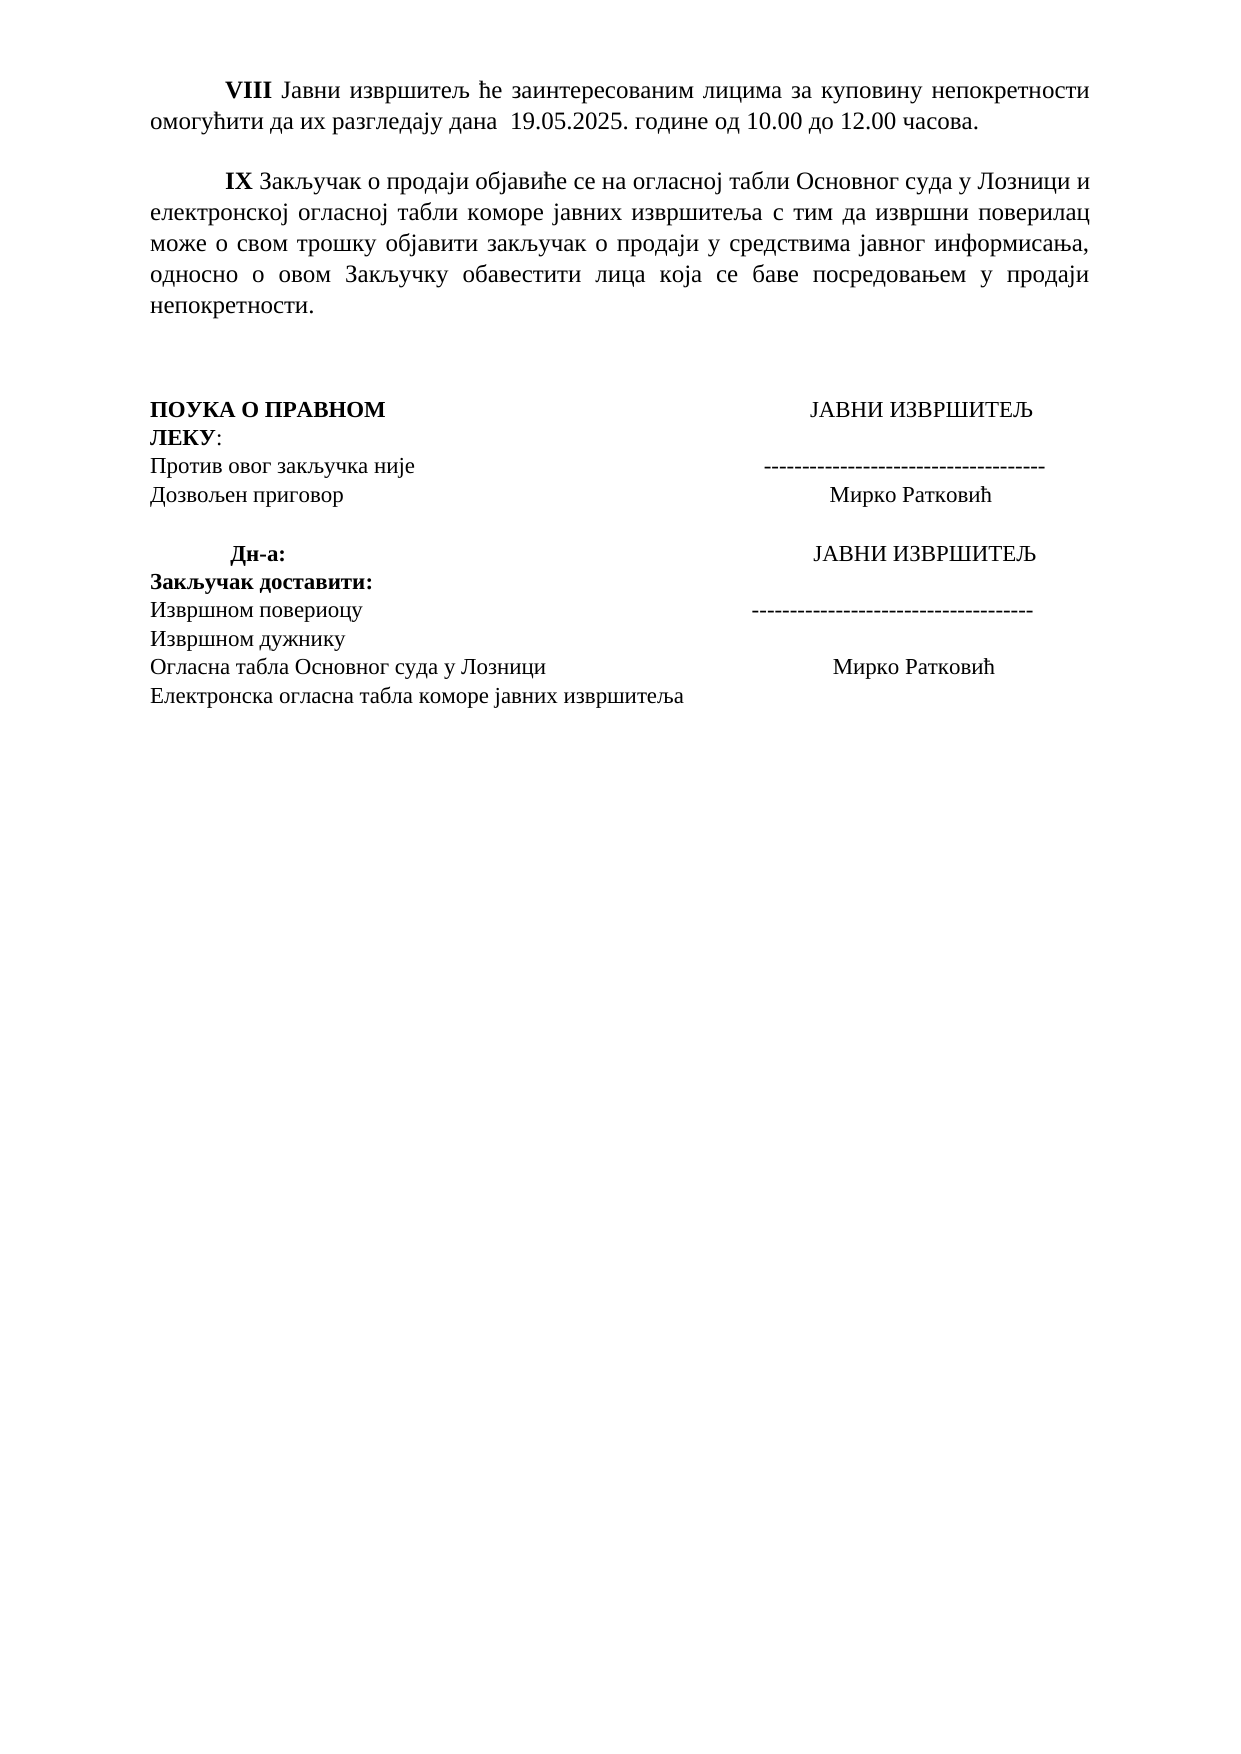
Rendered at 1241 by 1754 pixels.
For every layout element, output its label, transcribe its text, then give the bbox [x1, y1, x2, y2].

text Против овог закључка није ------------------------------------- [150, 453, 1090, 479]
text Електронска огласна табла коморе јавних извршитеља [150, 682, 1090, 708]
text Огласна табла Основног суда у Лозници Мирко Ратковић [150, 653, 1090, 680]
text ЛЕКУ: [150, 424, 1090, 451]
text IX Закључак о продаји објавиће се на огласној табли Основног суда у Лозници и електронској огласној табли коморе јавних извршитеља с тим да извршни поверилац може о свом трошку објавити закључак о продаји у средствима јавног информисања, односно о овом Закључку обавестити лица која се баве посредовањем у продаји непокретности. [150, 166, 1090, 319]
text ПОУКА О ПРАВНОМ ЈАВНИ ИЗВРШИТЕЉ [150, 396, 1090, 422]
text VIII Јавни извршитељ ће заинтересованим лицима за куповину непокретности омогућити да их разгледају дана 19.05.2025. године од 10.00 до 12.00 часова. [150, 75, 1090, 135]
text Извршном повериоцу ------------------------------------- [150, 597, 1090, 623]
text Дн-а: ЈАВНИ ИЗВРШИТЕЉ [150, 540, 1090, 566]
text Извршном дужнику [150, 625, 1090, 651]
text Закључак доставити: [150, 568, 1090, 594]
text Дозвољен приговор Мирко Ратковић [150, 481, 1090, 507]
